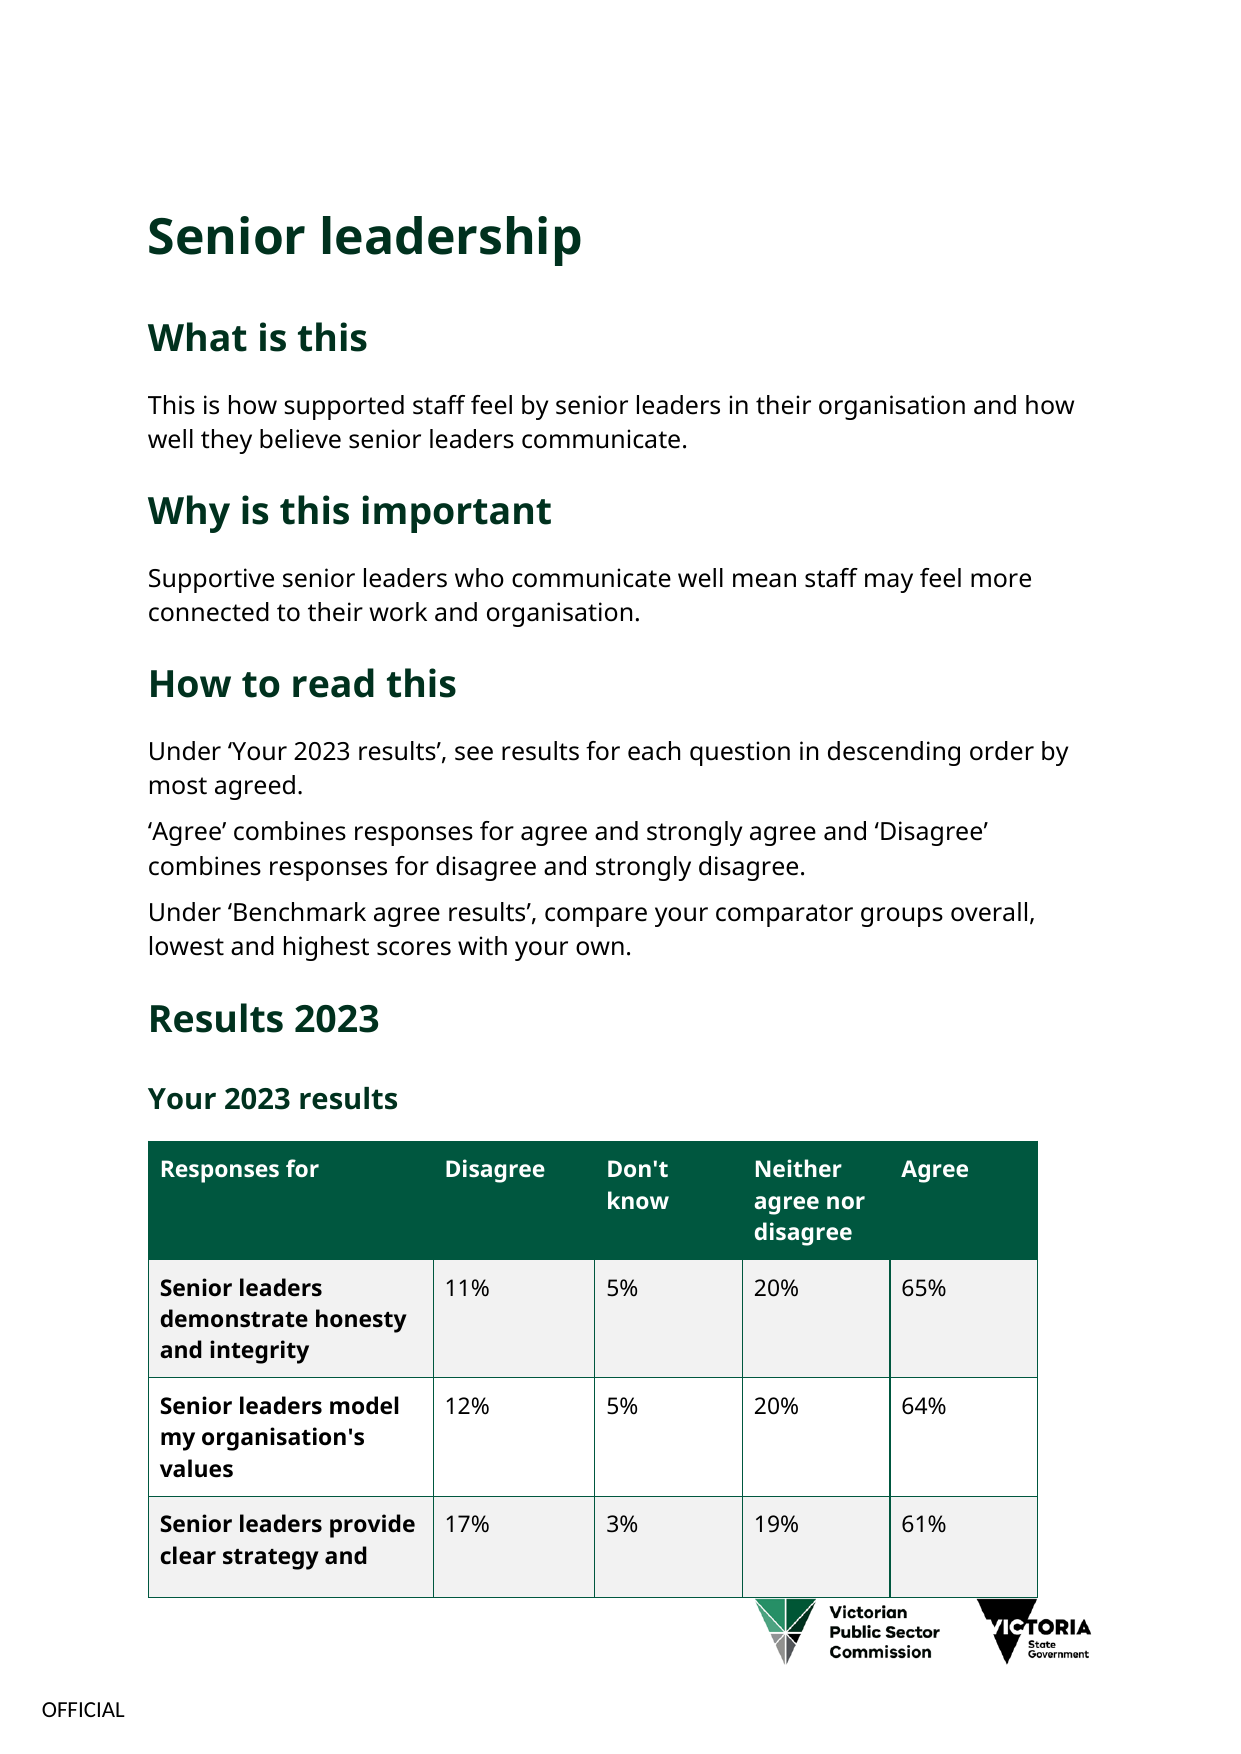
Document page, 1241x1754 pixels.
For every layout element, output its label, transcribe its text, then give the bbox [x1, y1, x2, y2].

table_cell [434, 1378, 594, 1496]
subtitle How to read this [148, 658, 1092, 709]
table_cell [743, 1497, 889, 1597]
subtitle Why is this important [148, 484, 1092, 536]
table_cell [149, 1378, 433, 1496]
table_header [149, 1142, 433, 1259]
text Under ‘Benchmark agree results’, compare your comparator groups overall, lowest and highest scores with your own. [148, 894, 1092, 963]
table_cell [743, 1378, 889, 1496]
subtitle Results 2023 [148, 992, 1092, 1043]
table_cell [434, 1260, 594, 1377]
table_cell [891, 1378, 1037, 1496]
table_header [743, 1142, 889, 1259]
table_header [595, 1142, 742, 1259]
subtitle What is this [148, 311, 1092, 362]
text Under ‘Your 2023 results’, see results for each question in descending order by most agreed. [148, 733, 1092, 802]
text ‘Agree’ combines responses for agree and strongly agree and ‘Disagree’ combines responses for disagree and strongly disagree. [148, 814, 1092, 882]
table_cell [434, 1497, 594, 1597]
picture [754, 1598, 1093, 1666]
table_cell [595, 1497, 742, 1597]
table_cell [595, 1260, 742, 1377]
subtitle Your 2023 results [148, 1078, 1092, 1118]
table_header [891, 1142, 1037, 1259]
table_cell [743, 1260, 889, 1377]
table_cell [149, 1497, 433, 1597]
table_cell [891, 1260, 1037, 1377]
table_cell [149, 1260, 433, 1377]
subtitle Senior leadership [148, 201, 1092, 269]
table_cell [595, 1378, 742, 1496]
text This is how supported staff feel by senior leaders in their organisation and how well they believe senior leaders communicate. [148, 387, 1092, 455]
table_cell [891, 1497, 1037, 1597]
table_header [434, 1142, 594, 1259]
text Supportive senior leaders who communicate well mean staff may feel more connected to their work and organisation. [148, 560, 1092, 628]
